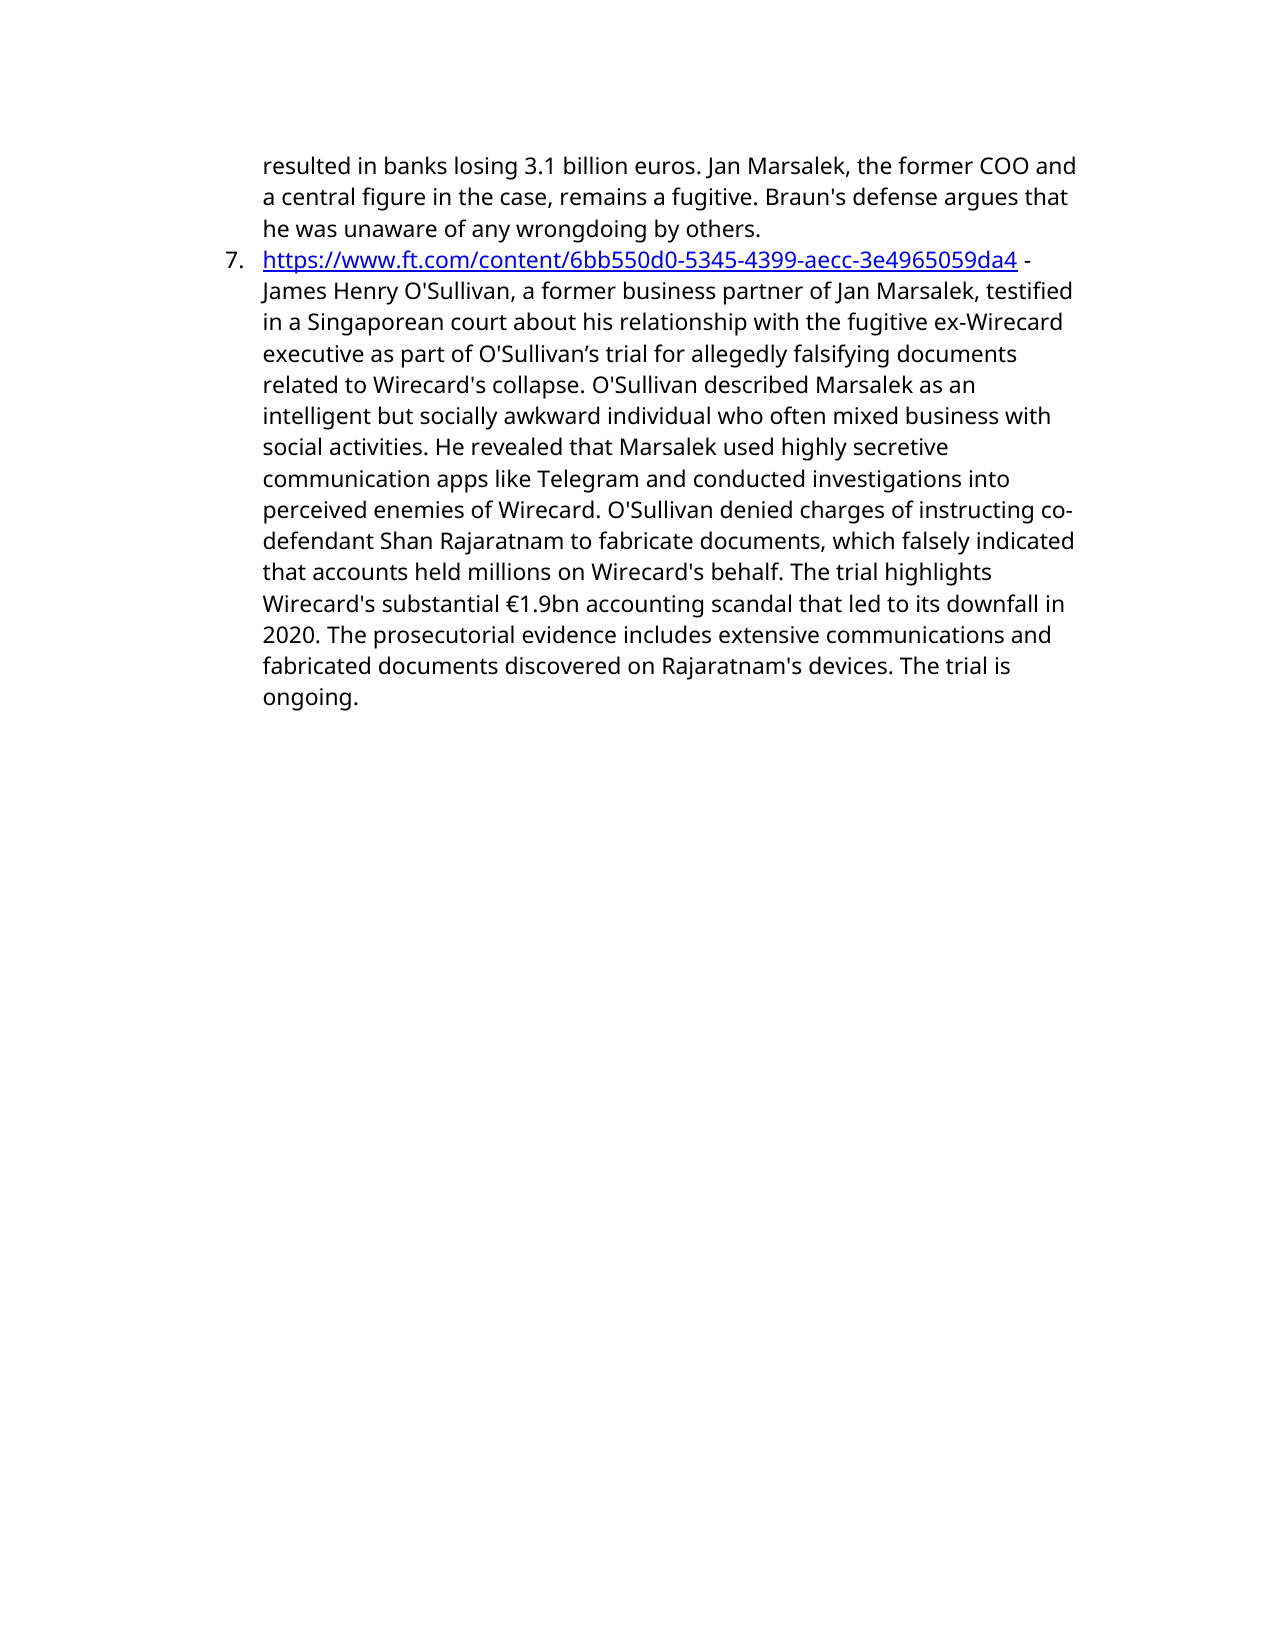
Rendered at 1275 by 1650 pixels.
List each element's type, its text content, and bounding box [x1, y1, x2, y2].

list https://www.ft.com/content/6bb550d0-5345-4399-aecc-3e4965059da4 - James Henry O'Sullivan, a former business partner of Jan Marsalek, testified in a Singaporean court about his relationship with the fugitive ex-Wirecard executive as part of O'Sullivan’s trial for allegedly falsifying documents related to Wirecard's collapse. O'Sullivan described Marsalek as an intelligent but socially awkward individual who often mixed business with social activities. He revealed that Marsalek used highly secretive communication apps like Telegram and conducted investigations into perceived enemies of Wirecard. O'Sullivan denied charges of instructing co-defendant Shan Rajaratnam to fabricate documents, which falsely indicated that accounts held millions on Wirecard's behalf. The trial highlights Wirecard's substantial €1.9bn accounting scandal that led to its downfall in 2020. The prosecutorial evidence includes extensive communications and fabricated documents discovered on Rajaratnam's devices. The trial is ongoing. [225, 244, 1087, 712]
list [225, 150, 1087, 244]
